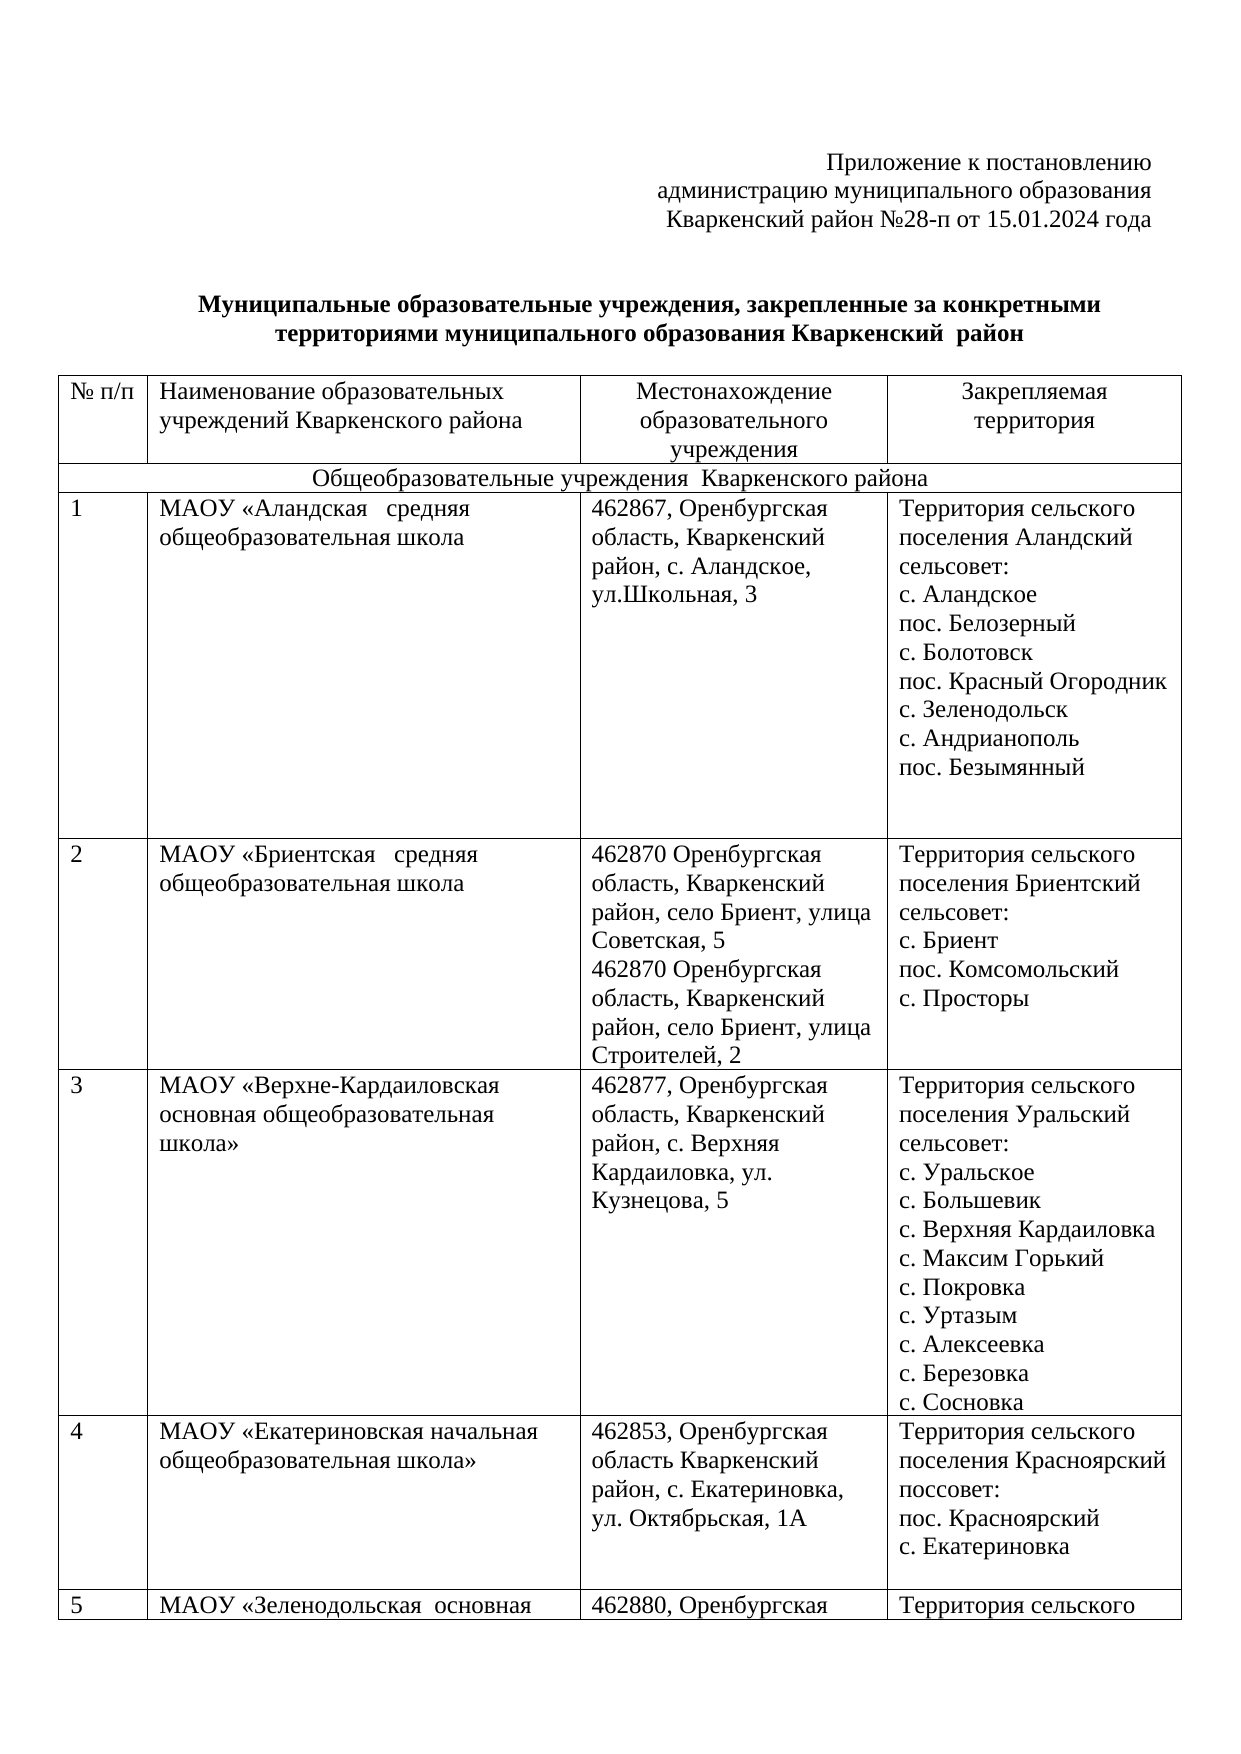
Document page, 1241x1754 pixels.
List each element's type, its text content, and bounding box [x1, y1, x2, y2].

text Муниципальные образовательные учреждения, закрепленные за конкретными территориями муниципального образования Кваркенский район [148, 289, 1152, 346]
table_cell Территория сельского поселения Бриентский сельсовет: с. Бриент пос. Комсомольский с. Просторы [888, 839, 1181, 1069]
table_cell 1 [59, 493, 147, 838]
table_cell 5 [59, 1590, 147, 1619]
table_header Закрепляемая территория [888, 376, 1181, 462]
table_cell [888, 1590, 1181, 1619]
table_header Наименование образовательных учреждений Кваркенского района [148, 376, 580, 462]
table_cell 462877, Оренбургская область, Кваркенский район, с. Верхняя Кардаиловка, ул. Кузнецова, 5 [581, 1070, 887, 1415]
table_cell 4 [59, 1416, 147, 1589]
table_header № п/п [59, 376, 147, 462]
table_cell МАОУ «Екатериновская начальная общеобразовательная школа» [148, 1416, 580, 1589]
table_cell Общеобразовательные учреждения Кваркенского района [59, 464, 1181, 492]
table_cell МАОУ «Бриентская средняя общеобразовательная школа [148, 839, 580, 1069]
table_cell 462870 Оренбургская область, Кваркенский район, село Бриент, улица Советская, 5 462870 Оренбургская область, Кваркенский район, село Бриент, улица Строителей, 2 [581, 839, 887, 1069]
table_header Местонахождение образовательного учреждения [581, 376, 887, 462]
table_cell 2 [59, 839, 147, 1069]
table_cell Территория сельского поселения Уральский сельсовет: с. Уральское с. Большевик с. Верхняя Кардаиловка с. Максим Горький с. Покровка с. Уртазым с. Алексеевка с. Березовка с. Сосновка [888, 1070, 1181, 1415]
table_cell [148, 1590, 580, 1619]
text Приложение к постановлению [148, 147, 1152, 176]
table_cell 462853, Оренбургская область Кваркенский район, с. Екатериновка, ул. Октябрьская, 1А [581, 1416, 887, 1589]
table_cell 3 [59, 1070, 147, 1415]
text Кваркенский район №28-п от 15.01.2024 года [148, 204, 1152, 233]
table_cell 462867, Оренбургская область, Кваркенский район, с. Аландское, ул.Школьная, 3 [581, 493, 887, 838]
table_cell МАОУ «Аландская средняя общеобразовательная школа [148, 493, 580, 838]
text администрацию муниципального образования [148, 176, 1152, 204]
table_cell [581, 1590, 887, 1619]
table_cell МАОУ «Верхне-Кардаиловская основная общеобразовательная школа» [148, 1070, 580, 1415]
table_cell Территория сельского поселения Красноярский поссовет: пос. Красноярский с. Екатериновка [888, 1416, 1181, 1589]
